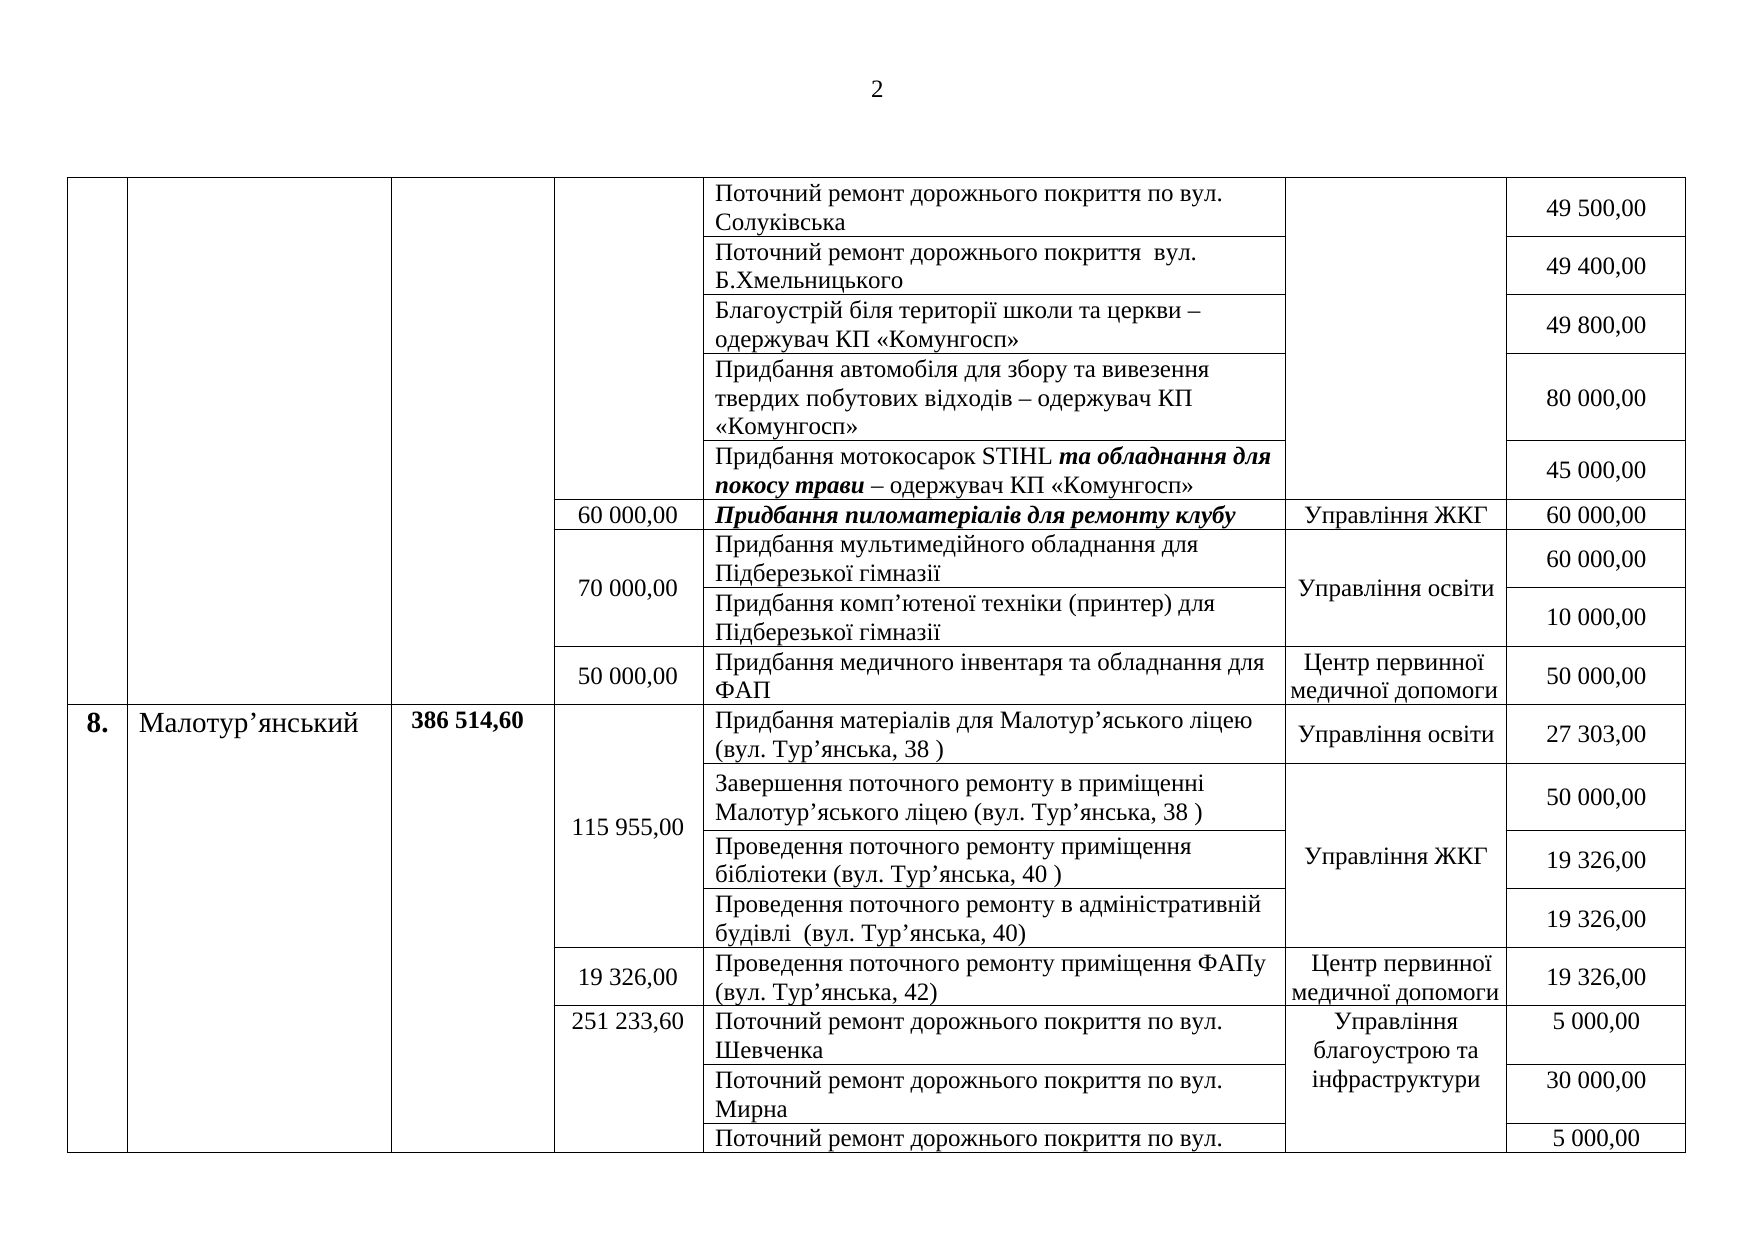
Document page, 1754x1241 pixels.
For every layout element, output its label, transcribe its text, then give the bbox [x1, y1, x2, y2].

table_cell 70 000,00 [555, 530, 703, 646]
table_cell Поточний ремонт дорожнього покриття по вул. Шевченка [704, 1006, 1285, 1064]
table_cell 19 326,00 [1507, 889, 1685, 947]
table_cell Центр первинної медичної допомоги [1286, 948, 1506, 1005]
table_cell Управління освіти [1286, 530, 1506, 646]
table_cell Центр первинної медичної допомоги [1286, 647, 1506, 704]
table_cell Поточний ремонт дорожнього покриття по вул. Мирна [704, 1065, 1285, 1122]
table_cell Придбання комп’ютеної техніки (принтер) для Підберезької гімназії [704, 588, 1285, 646]
table_cell 5 000,00 [1507, 1006, 1685, 1064]
table_cell Придбання мультимедійного обладнання для Підберезької гімназії [704, 530, 1285, 587]
table_cell Придбання автомобіля для збору та вивезення твердих побутових відходів – одержувач КП «Комунгосп» [704, 354, 1285, 440]
table_cell 50 000,00 [1507, 647, 1685, 704]
table_cell 60 000,00 [1507, 530, 1685, 587]
table_cell Придбання медичного інвентаря та обладнання для ФАП [704, 647, 1285, 704]
table_cell 50 000,00 [1507, 764, 1685, 830]
table_cell 50 000,00 [555, 647, 703, 704]
table_cell 60 000,00 [555, 500, 703, 528]
table_cell Проведення поточного ремонту в адміністративній будівлі (вул. Тур’янська, 40) [704, 889, 1285, 947]
table_cell 8. [68, 705, 127, 1152]
table_cell 251 233,60 [555, 1006, 703, 1152]
table_cell Управління освіти [1286, 705, 1506, 763]
table_cell 45 000,00 [1507, 441, 1685, 499]
table_cell Проведення поточного ремонту приміщення ФАПу (вул. Тур’янська, 42) [704, 948, 1285, 1005]
table_cell 80 000,00 [1507, 354, 1685, 440]
table_cell 386 514,60 [392, 705, 554, 1152]
table_cell 49 500,00 [1507, 178, 1685, 236]
table_cell 5 000,00 [1507, 1124, 1685, 1152]
table_cell Управління ЖКГ [1286, 500, 1506, 528]
table_cell Управління ЖКГ [1286, 764, 1506, 947]
table_cell Поточний ремонт дорожнього покриття по вул. Солуківська [704, 178, 1285, 236]
table_cell 30 000,00 [1507, 1065, 1685, 1122]
table_cell Поточний ремонт дорожнього покриття вул. Б.Хмельницького [704, 237, 1285, 294]
table_cell Благоустрій біля території школи та церкви – одержувач КП «Комунгосп» [704, 295, 1285, 353]
table_cell Придбання пиломатеріалів для ремонту клубу [704, 500, 1285, 528]
table_cell 49 400,00 [1507, 237, 1685, 294]
table_cell Проведення поточного ремонту приміщення бібліотеки (вул. Тур’янська, 40 ) [704, 831, 1285, 888]
table_cell Управління благоустрою та інфраструктури [1286, 1006, 1506, 1152]
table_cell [704, 1124, 1285, 1152]
table_cell Придбання мотокосарок STIHL та обладнання для покосу трави – одержувач КП «Комунгосп» [704, 441, 1285, 499]
table_cell 10 000,00 [1507, 588, 1685, 646]
table_cell 19 326,00 [1507, 948, 1685, 1005]
table_cell 19 326,00 [555, 948, 703, 1005]
table_cell Придбання матеріалів для Малотур’яського ліцею (вул. Тур’янська, 38 ) [704, 705, 1285, 763]
table_cell 115 955,00 [555, 705, 703, 947]
table_cell 49 800,00 [1507, 295, 1685, 353]
table_cell 19 326,00 [1507, 831, 1685, 888]
table_cell Завершення поточного ремонту в приміщенні Малотур’яського ліцею (вул. Тур’янська, 38 ) [704, 764, 1285, 830]
table_cell Малотур’янський [128, 705, 391, 1152]
table_cell 27 303,00 [1507, 705, 1685, 763]
table_cell 60 000,00 [1507, 500, 1685, 528]
